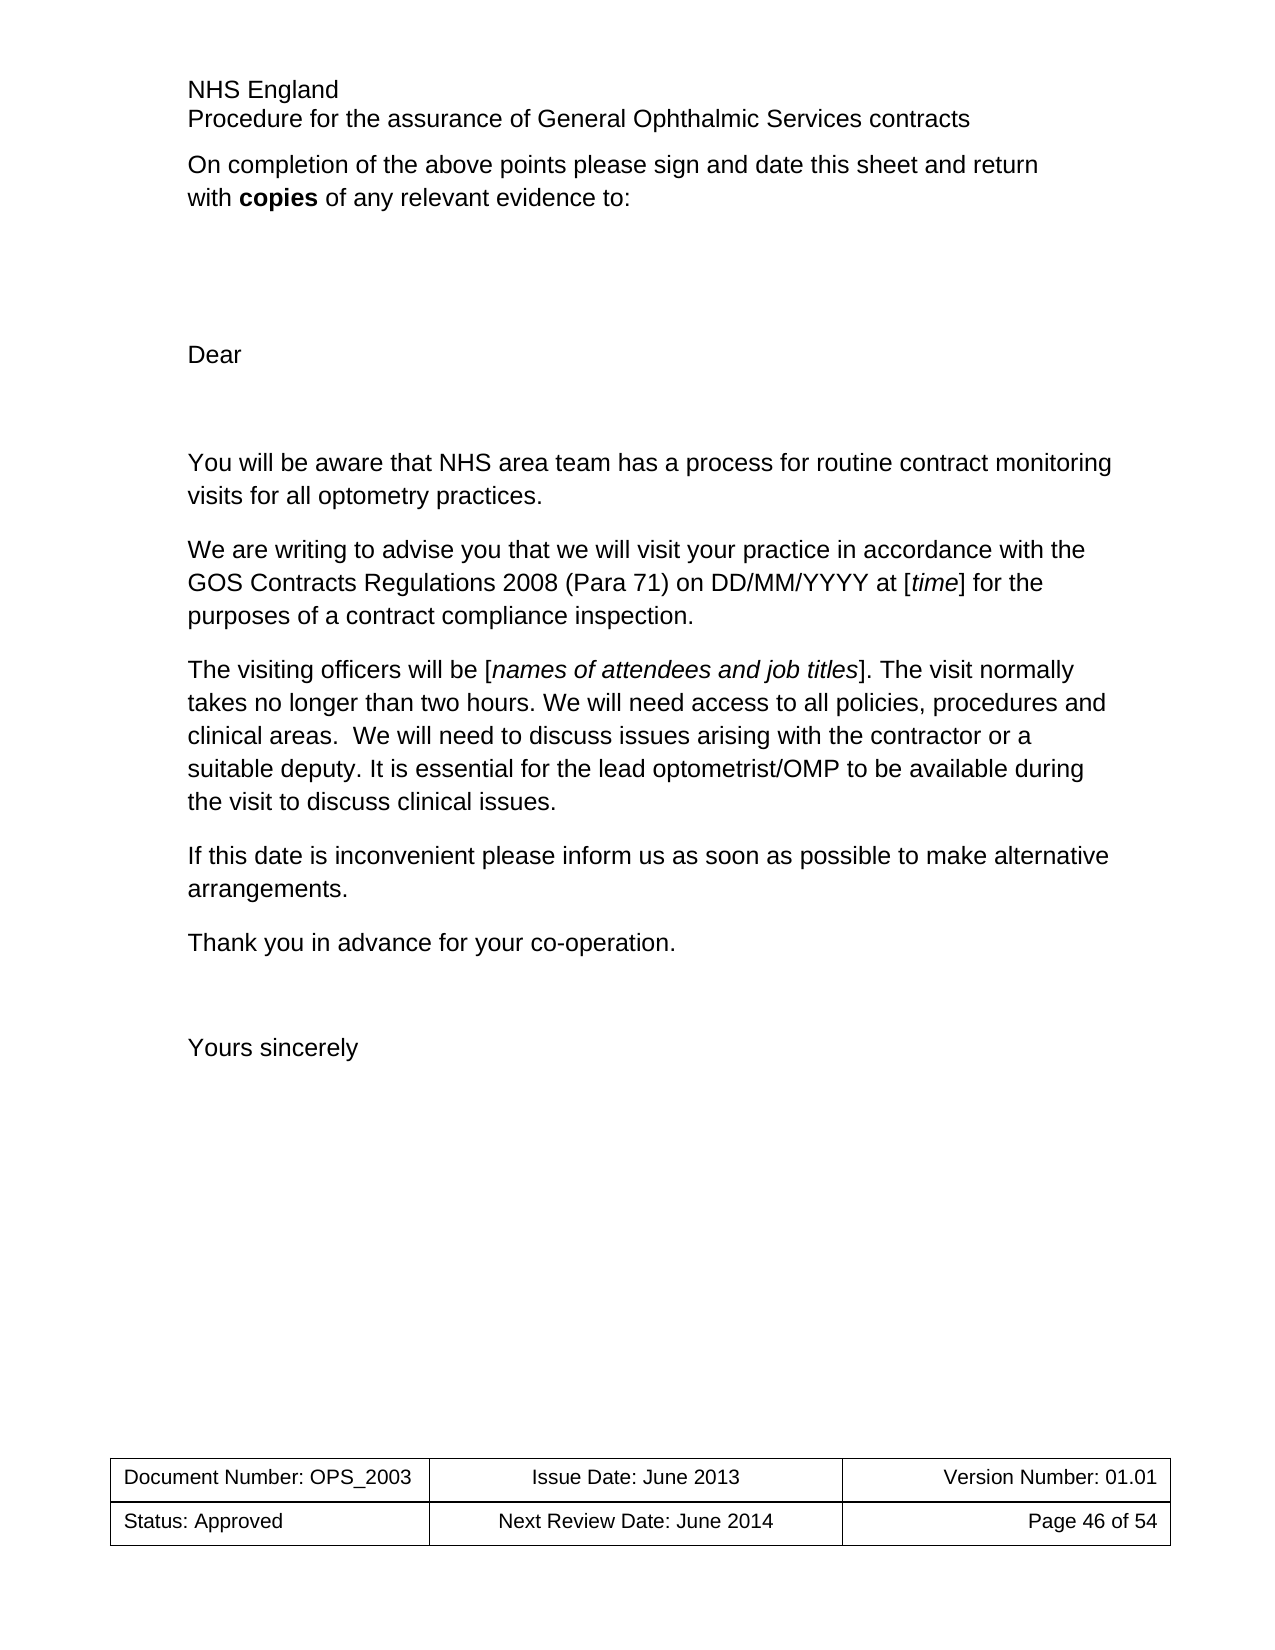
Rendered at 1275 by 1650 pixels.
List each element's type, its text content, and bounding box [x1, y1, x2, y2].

text Thank you in advance for your co-operation. [187, 928, 1120, 956]
text Yours sincerely [187, 1032, 1120, 1061]
text We are writing to advise you that we will visit your practice in accordance with the GOS Contracts Regulations 2008 (Para 71) on DD/MM/YYYY at [time] for the purposes of a contract compliance inspection. [187, 535, 1120, 630]
text On completion of the above points please sign and date this sheet and return with copies of any relevant evidence to: [187, 150, 1087, 212]
text If this date is inconvenient please inform us as soon as possible to make alternative arrangements. [187, 841, 1120, 902]
text The visiting officers will be [names of attendees and job titles]. The visit normally takes no longer than two hours. We will need access to all policies, procedures and clinical areas. We will need to discuss issues arising with the contractor or a suitable deputy. It is essential for the lead optometrist/OMP to be available during the visit to discuss clinical issues. [187, 655, 1120, 816]
text You will be aware that NHS area team has a process for routine contract monitoring visits for all optometry practices. [187, 448, 1120, 510]
text Dear [187, 340, 1120, 369]
